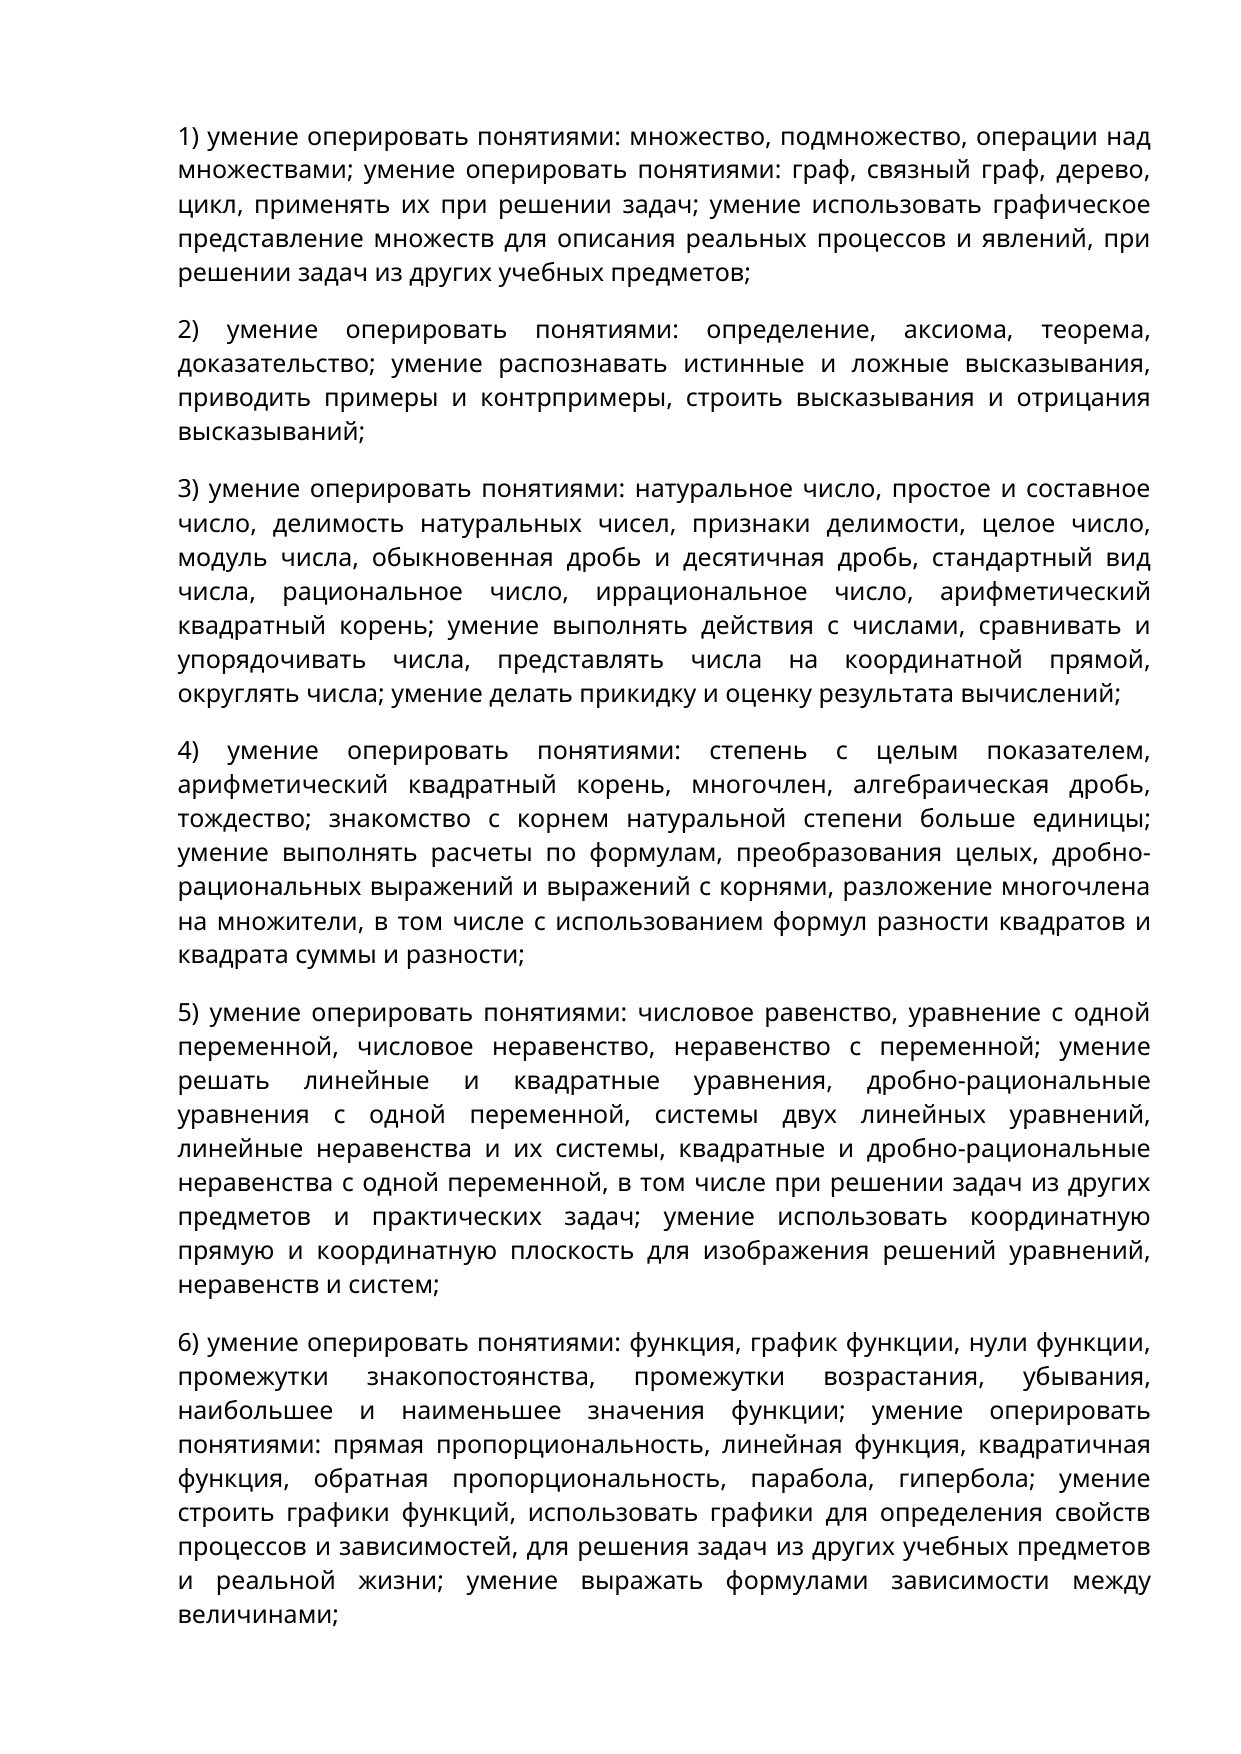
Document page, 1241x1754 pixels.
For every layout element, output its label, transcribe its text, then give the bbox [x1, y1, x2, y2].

text 4) умение оперировать понятиями: степень с целым показателем, арифметический квадратный корень, многочлен, алгебраическая дробь, тождество; знакомство с корнем натуральной степени больше единицы; умение выполнять расчеты по формулам, преобразования целых, дробно-рациональных выражений и выражений с корнями, разложение многочлена на множители, в том числе с использованием формул разности квадратов и квадрата суммы и разности; [177, 733, 1152, 971]
text 1) умение оперировать понятиями: множество, подмножество, операции над множествами; умение оперировать понятиями: граф, связный граф, дерево, цикл, применять их при решении задач; умение использовать графическое представление множеств для описания реальных процессов и явлений, при решении задач из других учебных предметов; [177, 118, 1152, 288]
text 6) умение оперировать понятиями: функция, график функции, нули функции, промежутки знакопостоянства, промежутки возрастания, убывания, наибольшее и наименьшее значения функции; умение оперировать понятиями: прямая пропорциональность, линейная функция, квадратичная функция, обратная пропорциональность, парабола, гипербола; умение строить графики функций, использовать графики для определения свойств процессов и зависимостей, для решения задач из других учебных предметов и реальной жизни; умение выражать формулами зависимости между величинами; [177, 1324, 1152, 1631]
text 3) умение оперировать понятиями: натуральное число, простое и составное число, делимость натуральных чисел, признаки делимости, целое число, модуль числа, обыкновенная дробь и десятичная дробь, стандартный вид числа, рациональное число, иррациональное число, арифметический квадратный корень; умение выполнять действия с числами, сравнивать и упорядочивать числа, представлять числа на координатной прямой, округлять числа; умение делать прикидку и оценку результата вычислений; [177, 471, 1152, 709]
text 5) умение оперировать понятиями: числовое равенство, уравнение с одной переменной, числовое неравенство, неравенство с переменной; умение решать линейные и квадратные уравнения, дробно-рациональные уравнения с одной переменной, системы двух линейных уравнений, линейные неравенства и их системы, квадратные и дробно-рациональные неравенства с одной переменной, в том числе при решении задач из других предметов и практических задач; умение использовать координатную прямую и координатную плоскость для изображения решений уравнений, неравенств и систем; [177, 994, 1152, 1301]
text 2) умение оперировать понятиями: определение, аксиома, теорема, доказательство; умение распознавать истинные и ложные высказывания, приводить примеры и контрпримеры, строить высказывания и отрицания высказываний; [177, 312, 1152, 448]
